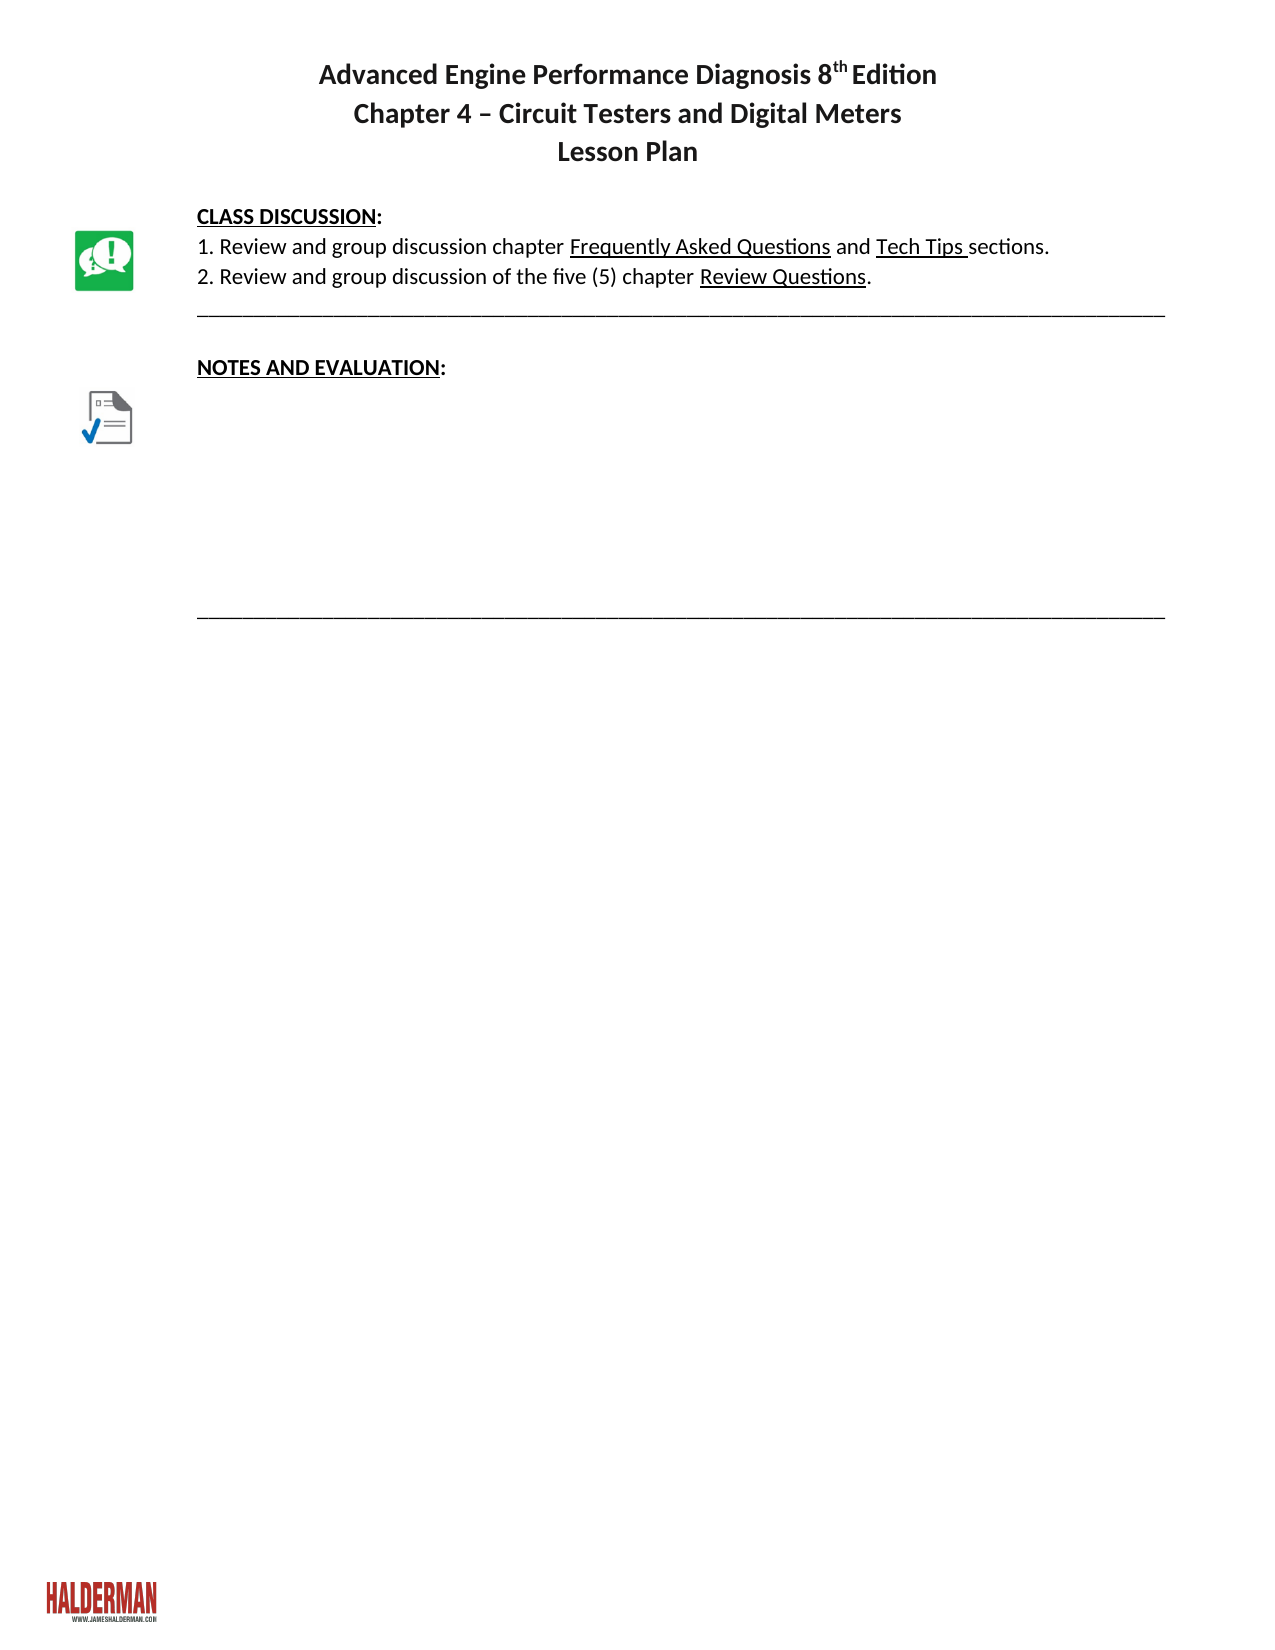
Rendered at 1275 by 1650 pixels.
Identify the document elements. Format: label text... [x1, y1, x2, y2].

picture [71, 227, 136, 293]
text _____________________________________________________________________________________ [197, 292, 1209, 320]
text _____________________________________________________________________________________ [197, 594, 1209, 622]
text CLASS DISCUSSION: [150, 202, 1209, 230]
picture [79, 387, 135, 447]
text 1. Review and group discussion chapter Frequently Asked Questions and Tech Tips sections. [197, 232, 1209, 260]
text 2. Review and group discussion of the five (5) chapter Review Questions. [197, 262, 1209, 290]
text Chapter 4 – Circuit Testers and Digital Meters [150, 95, 1106, 130]
picture [46, 1582, 157, 1622]
text Lesson Plan [150, 133, 1106, 169]
text NOTES AND EVALUATION: [197, 353, 1209, 381]
text Advanced Engine Performance Diagnosis 8th Edition [150, 56, 1106, 92]
